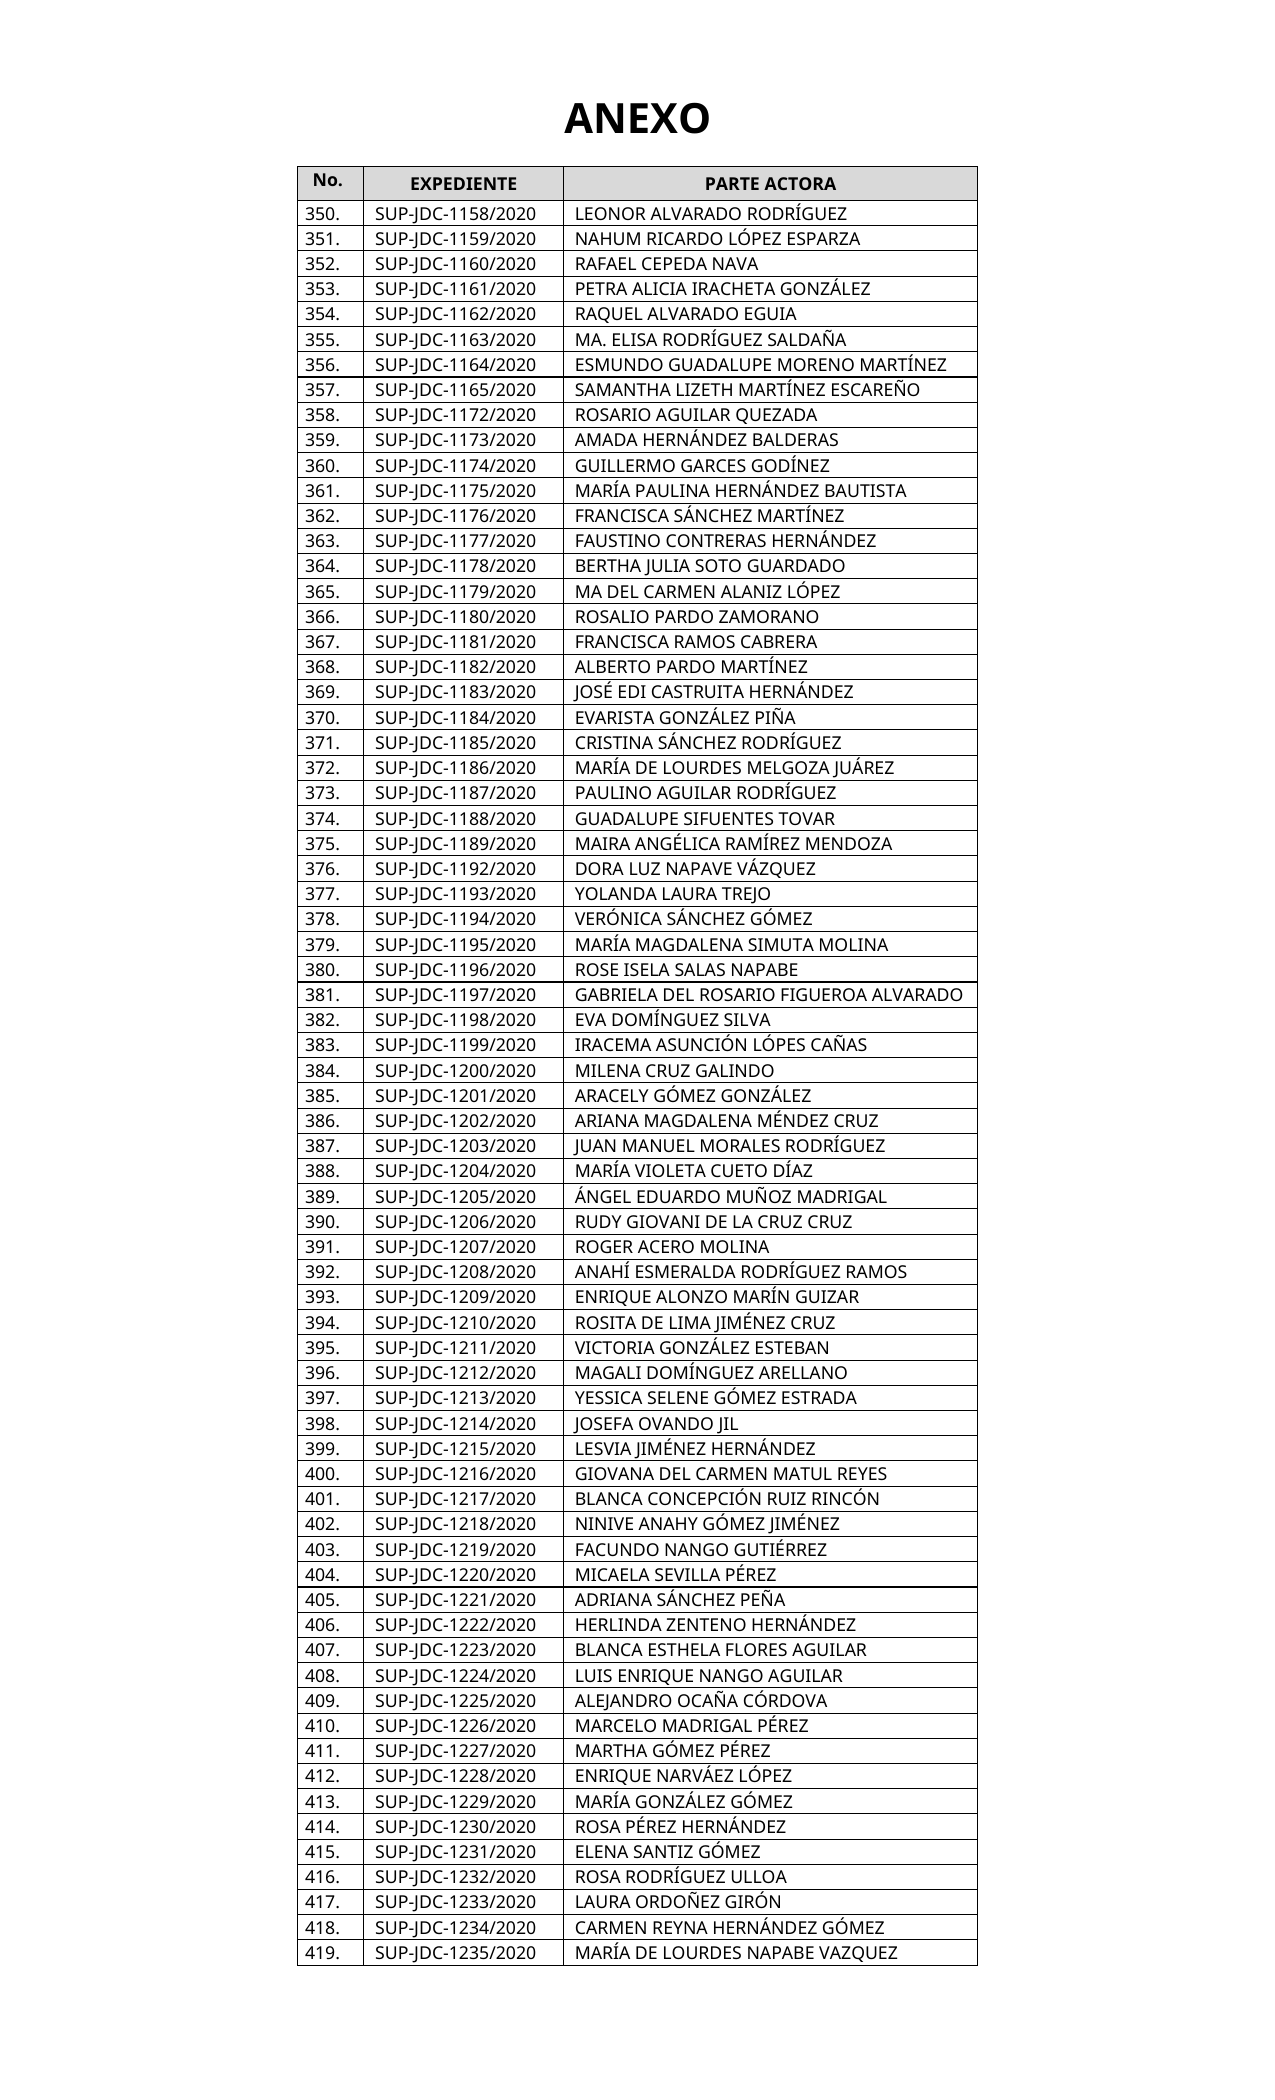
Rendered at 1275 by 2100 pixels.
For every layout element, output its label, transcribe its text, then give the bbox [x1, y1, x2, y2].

table_cell SUP-JDC-1217/2020 [364, 1487, 563, 1511]
table_cell [298, 1613, 363, 1637]
table_cell SUP-JDC-1185/2020 [364, 730, 563, 754]
table_cell MILENA CRUZ GALINDO [564, 1058, 977, 1082]
table_cell SUP-JDC-1195/2020 [364, 932, 563, 956]
table_cell MAIRA ANGÉLICA RAMÍREZ MENDOZA [564, 831, 977, 855]
table_cell SUP-JDC-1180/2020 [364, 604, 563, 628]
table_cell SUP-JDC-1228/2020 [364, 1764, 563, 1788]
table_cell ROSALIO PARDO ZAMORANO [819, 604, 977, 628]
table_cell [298, 1033, 363, 1057]
table_cell HERLINDA ZENTENO HERNÁNDEZ [564, 1613, 977, 1637]
table_cell RAFAEL CEPEDA NAVA [564, 251, 977, 276]
table_cell ESMUNDO GUADALUPE MORENO MARTÍNEZ [564, 352, 977, 376]
table_cell PETRA ALICIA IRACHETA GONZÁLEZ [564, 277, 977, 301]
table_cell JOSÉ EDI CASTRUITA HERNÁNDEZ [564, 680, 977, 704]
table_cell SUP-JDC-1159/2020 [364, 226, 563, 250]
table_cell SUP-JDC-1172/2020 [364, 403, 563, 427]
table_cell ROGER ACERO MOLINA [564, 1235, 977, 1259]
table_cell SUP-JDC-1219/2020 [364, 1537, 563, 1561]
table_cell FAUSTINO CONTRERAS HERNÁNDEZ [564, 529, 977, 553]
table_cell ELENA SANTIZ GÓMEZ [761, 1840, 977, 1864]
table_cell AMADA HERNÁNDEZ BALDERAS [564, 428, 977, 452]
table_cell BERTHA JULIA SOTO GUARDADO [564, 554, 977, 578]
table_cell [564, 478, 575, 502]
table_cell SUP-JDC-1173/2020 [364, 428, 563, 452]
table_cell [298, 781, 363, 805]
table_cell SUP-JDC-1177/2020 [364, 529, 563, 553]
table_cell SUP-JDC-1197/2020 [364, 983, 563, 1007]
table_cell [298, 1588, 363, 1612]
table_cell LESVIA JIMÉNEZ HERNÁNDEZ [564, 1436, 977, 1460]
table_cell [298, 1461, 363, 1486]
table_cell [298, 604, 363, 628]
table_cell RUDY GIOVANI DE LA CRUZ CRUZ [564, 1209, 977, 1233]
table_cell [298, 730, 363, 754]
table_cell SUP-JDC-1175/2020 [364, 478, 563, 502]
table_cell LEONOR ALVARADO RODRÍGUEZ [564, 201, 977, 225]
table_cell SUP-JDC-1186/2020 [364, 756, 563, 780]
table_cell [298, 1134, 363, 1158]
table_cell SUP-JDC-1160/2020 [364, 251, 563, 276]
table_cell SUP-JDC-1189/2020 [364, 831, 563, 855]
table_cell [298, 226, 363, 250]
table_cell FRANCISCA RAMOS CABRERA [564, 630, 977, 654]
table_cell SUP-JDC-1229/2020 [364, 1789, 563, 1813]
table_cell [298, 302, 363, 326]
table_cell [298, 680, 363, 704]
table_cell [298, 1083, 363, 1107]
table_cell BLANCA CONCEPCIÓN RUIZ RINCÓN [564, 1487, 977, 1511]
table_cell [298, 277, 363, 301]
table_cell SUP-JDC-1226/2020 [364, 1714, 563, 1738]
table_cell [298, 1285, 363, 1309]
table_cell MARÍA DE LOURDES MELGOZA JUÁREZ [564, 756, 977, 780]
table_cell [298, 251, 363, 276]
table_cell SUP-JDC-1208/2020 [364, 1260, 563, 1284]
table_cell SUP-JDC-1221/2020 [364, 1588, 563, 1612]
table_cell SUP-JDC-1211/2020 [364, 1335, 563, 1359]
table_cell SUP-JDC-1203/2020 [364, 1134, 563, 1158]
table_cell SUP-JDC-1222/2020 [364, 1613, 563, 1637]
table_cell [298, 1840, 363, 1864]
table_cell [298, 983, 363, 1007]
table_cell ROSITA DE LIMA JIMÉNEZ CRUZ [564, 1310, 977, 1334]
table_cell [298, 932, 363, 956]
table_cell [298, 1940, 363, 1964]
table_cell SUP-JDC-1196/2020 [364, 957, 563, 981]
table_cell FRANCISCA SÁNCHEZ MARTÍNEZ [564, 504, 977, 528]
table_cell EVA DOMÍNGUEZ SILVA [564, 1008, 977, 1032]
table_cell [298, 1714, 363, 1738]
table_cell [298, 579, 363, 603]
table_cell MARÍA MAGDALENA SIMUTA MOLINA [564, 932, 977, 956]
table_cell JUAN MANUEL MORALES RODRÍGUEZ [564, 1134, 977, 1158]
table_cell ROSE ISELA SALAS NAPABE [564, 957, 977, 981]
table_cell SUP-JDC-1179/2020 [364, 579, 563, 603]
table_cell SUP-JDC-1223/2020 [364, 1638, 563, 1662]
table_cell ALEJANDRO OCAÑA CÓRDOVA [564, 1688, 977, 1712]
table_cell GUILLERMO GARCES GODÍNEZ [564, 453, 977, 477]
table_cell [298, 1663, 363, 1687]
table_header PARTE ACTORA [564, 167, 977, 200]
table_cell SUP-JDC-1184/2020 [364, 705, 563, 729]
table_cell FACUNDO NANGO GUTIÉRREZ [564, 1537, 977, 1561]
table_cell SUP-JDC-1165/2020 [364, 378, 563, 402]
table_cell SUP-JDC-1174/2020 [364, 453, 563, 477]
table_cell MA. ELISA RODRÍGUEZ SALDAÑA [564, 327, 977, 351]
table_cell SUP-JDC-1188/2020 [364, 806, 563, 830]
table_cell MAGALI DOMÍNGUEZ ARELLANO [564, 1361, 977, 1385]
table_cell CARMEN REYNA HERNÁNDEZ GÓMEZ [885, 1915, 977, 1939]
table_cell ROSA PÉREZ HERNÁNDEZ [564, 1814, 977, 1838]
table_cell EVARISTA GONZÁLEZ PIÑA [564, 705, 977, 729]
table_cell GABRIELA DEL ROSARIO FIGUEROA ALVARADO [564, 983, 977, 1007]
table_cell ENRIQUE NARVÁEZ LÓPEZ [564, 1764, 977, 1788]
table_header EXPEDIENTE [364, 167, 563, 200]
table_cell [298, 1865, 363, 1889]
table_cell SUP-JDC-1233/2020 [364, 1890, 563, 1914]
table_cell SUP-JDC-1181/2020 [364, 630, 563, 654]
table_cell SUP-JDC-1176/2020 [364, 504, 563, 528]
table_cell [298, 554, 363, 578]
table_cell SUP-JDC-1198/2020 [364, 1008, 563, 1032]
table_cell [298, 1310, 363, 1334]
table_cell SUP-JDC-1206/2020 [364, 1209, 563, 1233]
table_cell SUP-JDC-1161/2020 [364, 277, 563, 301]
table_cell [298, 1184, 363, 1208]
table_cell MARCELO MADRIGAL PÉREZ [564, 1714, 977, 1738]
table_cell [298, 705, 363, 729]
table_cell SUP-JDC-1163/2020 [364, 327, 563, 351]
table_cell ROSARIO AGUILAR QUEZADA [564, 403, 977, 427]
table_cell IRACEMA ASUNCIÓN LÓPES CAÑAS [564, 1033, 977, 1057]
table_cell SUP-JDC-1202/2020 [364, 1109, 563, 1133]
table_cell SUP-JDC-1218/2020 [364, 1512, 563, 1536]
table_cell [298, 1159, 363, 1183]
table_cell SUP-JDC-1220/2020 [364, 1562, 563, 1586]
table_cell SUP-JDC-1212/2020 [364, 1361, 563, 1385]
table_cell [298, 1764, 363, 1788]
table_cell [298, 1739, 363, 1763]
table_cell [298, 478, 363, 502]
table_cell [298, 1436, 363, 1460]
table_cell LUIS ENRIQUE NANGO AGUILAR [564, 1663, 977, 1687]
table_cell [298, 1890, 363, 1914]
table_cell SUP-JDC-1164/2020 [364, 352, 563, 376]
table_cell [298, 1487, 363, 1511]
table_cell [298, 1512, 363, 1536]
table_cell [298, 1008, 363, 1032]
table_cell ADRIANA SÁNCHEZ PEÑA [564, 1588, 977, 1612]
table_cell ARIANA MAGDALENA MÉNDEZ CRUZ [564, 1109, 977, 1133]
table_cell SUP-JDC-1207/2020 [364, 1235, 563, 1259]
table_cell MARTHA GÓMEZ PÉREZ [564, 1739, 977, 1763]
table_cell [298, 756, 363, 780]
table_cell [298, 1335, 363, 1359]
table_cell NAHUM RICARDO LÓPEZ ESPARZA [564, 226, 977, 250]
table_cell VERÓNICA SÁNCHEZ GÓMEZ [564, 907, 977, 931]
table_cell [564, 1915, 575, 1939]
table_cell SUP-JDC-1225/2020 [364, 1688, 563, 1712]
table_cell SUP-JDC-1209/2020 [364, 1285, 563, 1309]
table_cell [298, 957, 363, 981]
table_cell ROSA RODRÍGUEZ ULLOA [564, 1865, 977, 1889]
table_cell [298, 1688, 363, 1712]
table_cell DORA LUZ NAPAVE VÁZQUEZ [564, 856, 977, 881]
table_cell SUP-JDC-1199/2020 [364, 1033, 563, 1057]
table_cell [298, 1260, 363, 1284]
table_cell YESSICA SELENE GÓMEZ ESTRADA [564, 1386, 977, 1410]
table_cell PAULINO AGUILAR RODRÍGUEZ [564, 781, 977, 805]
table_cell [298, 403, 363, 427]
table_cell [298, 1562, 363, 1586]
table_cell [298, 856, 363, 881]
table_cell SUP-JDC-1234/2020 [364, 1915, 563, 1939]
table_cell CRISTINA SÁNCHEZ RODRÍGUEZ [564, 730, 977, 754]
table_cell RAQUEL ALVARADO EGUIA [564, 302, 977, 326]
table_cell ARACELY GÓMEZ GONZÁLEZ [564, 1083, 977, 1107]
table_cell [298, 1109, 363, 1133]
table_cell [298, 907, 363, 931]
table_cell SUP-JDC-1224/2020 [364, 1663, 563, 1687]
table_cell SUP-JDC-1183/2020 [364, 680, 563, 704]
table_cell JOSEFA OVANDO JIL [564, 1411, 977, 1435]
table_cell SUP-JDC-1210/2020 [364, 1310, 563, 1334]
table_cell SUP-JDC-1201/2020 [364, 1083, 563, 1107]
table_cell [298, 1361, 363, 1385]
table_cell LAURA ORDOÑEZ GIRÓN [564, 1890, 977, 1914]
table_cell [298, 352, 363, 376]
table_cell ENRIQUE ALONZO MARÍN GUIZAR [564, 1285, 977, 1309]
table_cell [298, 1789, 363, 1813]
table_cell GUADALUPE SIFUENTES TOVAR [564, 806, 977, 830]
table_cell SUP-JDC-1232/2020 [364, 1865, 563, 1889]
table_cell [298, 504, 363, 528]
table_cell VICTORIA GONZÁLEZ ESTEBAN [564, 1335, 977, 1359]
table_cell YOLANDA LAURA TREJO [564, 882, 977, 906]
table_cell [298, 1915, 363, 1939]
table_cell SUP-JDC-1216/2020 [364, 1461, 563, 1486]
table_cell [298, 529, 363, 553]
table_cell [298, 655, 363, 679]
table_cell MARÍA VIOLETA CUETO DÍAZ [564, 1159, 977, 1183]
table_cell SAMANTHA LIZETH MARTÍNEZ ESCAREÑO [564, 378, 977, 402]
table_cell SUP-JDC-1231/2020 [364, 1840, 563, 1864]
table_cell SUP-JDC-1227/2020 [364, 1739, 563, 1763]
table_cell [298, 806, 363, 830]
table_cell SUP-JDC-1230/2020 [364, 1814, 563, 1838]
table_cell [298, 831, 363, 855]
table_cell SUP-JDC-1215/2020 [364, 1436, 563, 1460]
table_cell [298, 1537, 363, 1561]
table_cell ÁNGEL EDUARDO MUÑOZ MADRIGAL [564, 1184, 977, 1208]
table_cell [298, 1411, 363, 1435]
table_cell [298, 1386, 363, 1410]
table_cell [298, 1058, 363, 1082]
table_cell MARÍA DE LOURDES NAPABE VAZQUEZ [564, 1940, 977, 1964]
table_cell [298, 201, 363, 225]
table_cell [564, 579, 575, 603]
table_cell MICAELA SEVILLA PÉREZ [564, 1562, 977, 1586]
table_cell [298, 327, 363, 351]
table_cell SUP-JDC-1192/2020 [364, 856, 563, 881]
table_cell SUP-JDC-1200/2020 [364, 1058, 563, 1082]
table_cell [298, 378, 363, 402]
table_cell [298, 1814, 363, 1838]
table_cell SUP-JDC-1235/2020 [364, 1940, 563, 1964]
table_cell SUP-JDC-1182/2020 [364, 655, 563, 679]
table_cell SUP-JDC-1204/2020 [364, 1159, 563, 1183]
table_cell [298, 1638, 363, 1662]
table_cell MA DEL CARMEN ALANIZ LÓPEZ [841, 579, 977, 603]
table_cell [298, 428, 363, 452]
table_cell ANAHÍ ESMERALDA RODRÍGUEZ RAMOS [564, 1260, 977, 1284]
table_cell SUP-JDC-1158/2020 [364, 201, 563, 225]
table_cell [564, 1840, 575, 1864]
table_cell SUP-JDC-1162/2020 [364, 302, 563, 326]
table_cell BLANCA ESTHELA FLORES AGUILAR [564, 1638, 977, 1662]
table_header No. [298, 167, 363, 200]
table_cell ALBERTO PARDO MARTÍNEZ [564, 655, 977, 679]
table_cell SUP-JDC-1193/2020 [364, 882, 563, 906]
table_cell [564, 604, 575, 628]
table_cell SUP-JDC-1205/2020 [364, 1184, 563, 1208]
table_cell SUP-JDC-1178/2020 [364, 554, 563, 578]
table_cell SUP-JDC-1213/2020 [364, 1386, 563, 1410]
table_cell [298, 630, 363, 654]
table_cell GIOVANA DEL CARMEN MATUL REYES [564, 1461, 977, 1486]
table_cell [298, 1235, 363, 1259]
table_cell SUP-JDC-1187/2020 [364, 781, 563, 805]
table_cell [298, 882, 363, 906]
table_cell NINIVE ANAHY GÓMEZ JIMÉNEZ [564, 1512, 977, 1536]
table_cell SUP-JDC-1194/2020 [364, 907, 563, 931]
table_cell [298, 1209, 363, 1233]
table_cell [298, 453, 363, 477]
table_cell MARÍA GONZÁLEZ GÓMEZ [564, 1789, 977, 1813]
table_cell SUP-JDC-1214/2020 [364, 1411, 563, 1435]
